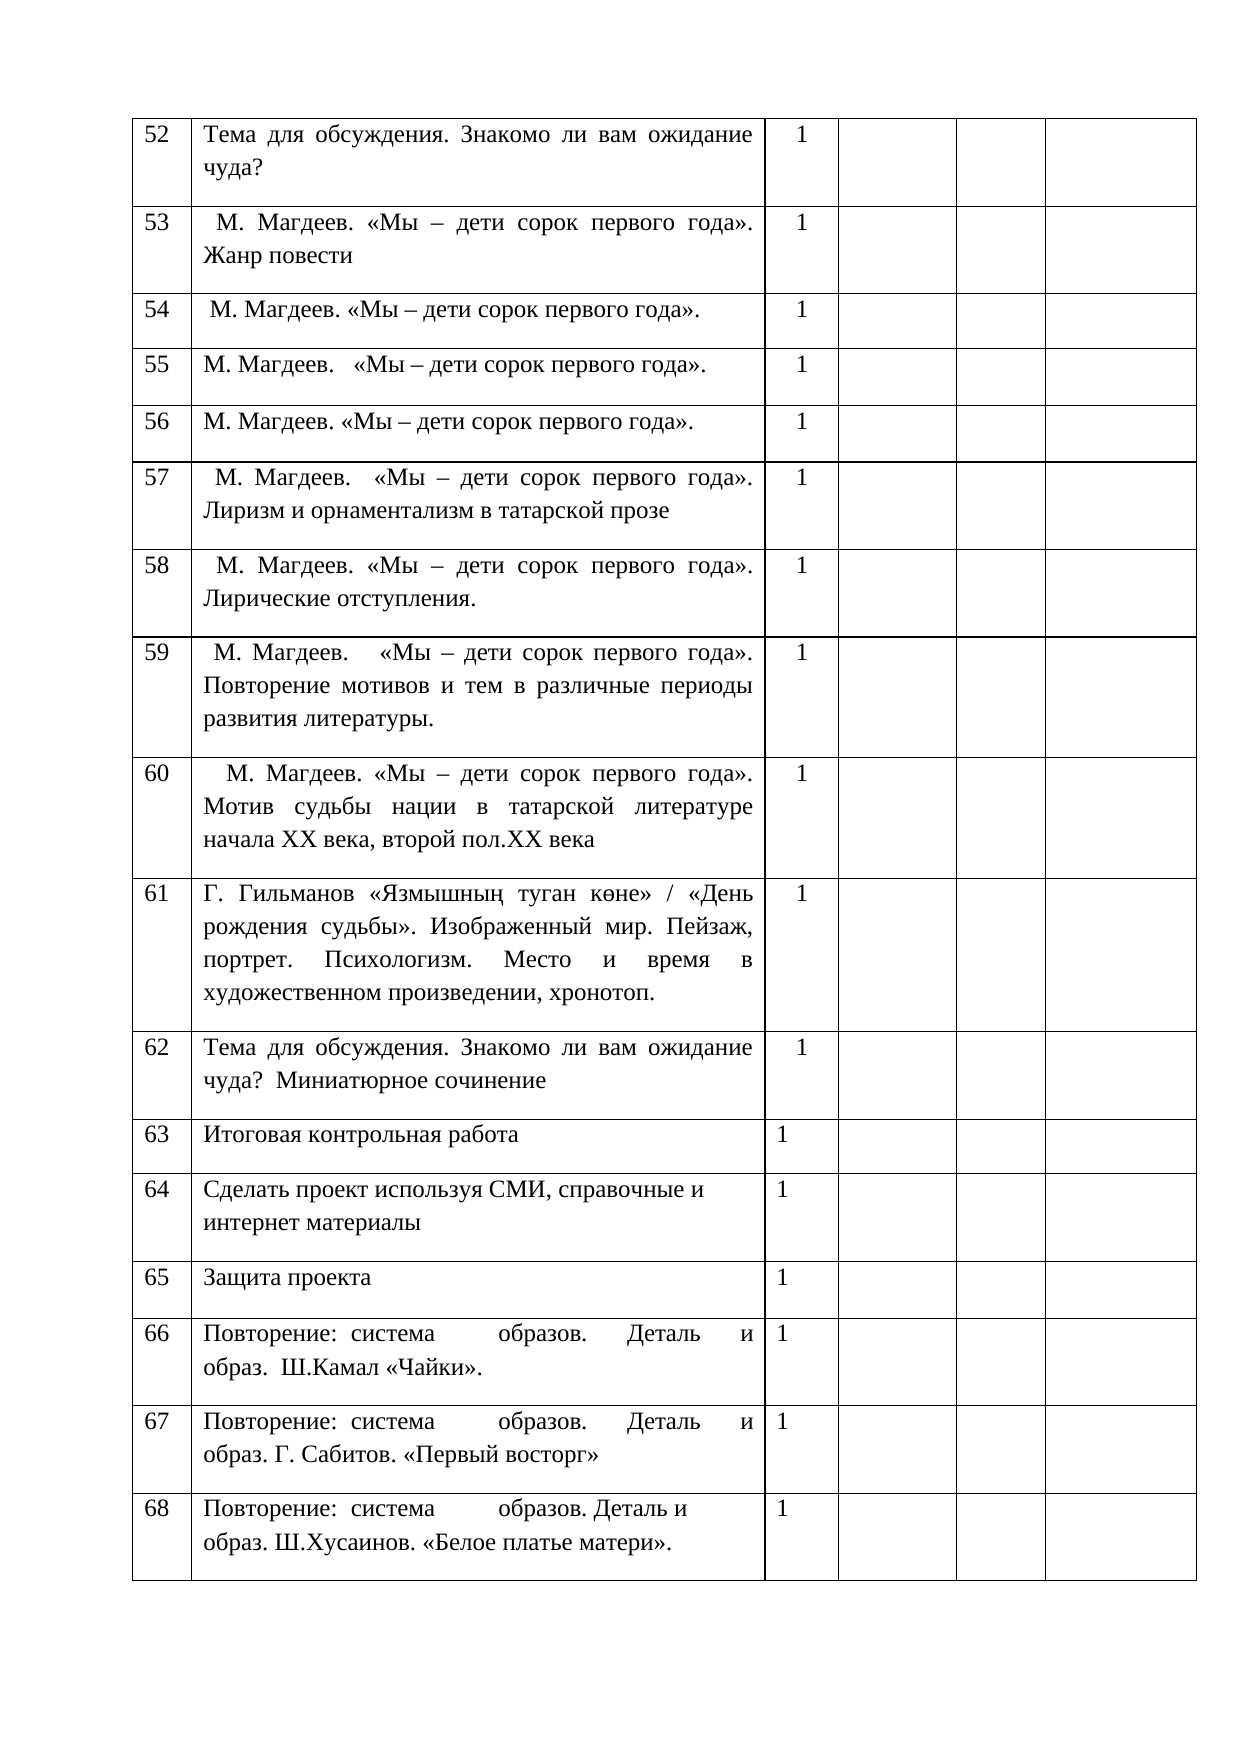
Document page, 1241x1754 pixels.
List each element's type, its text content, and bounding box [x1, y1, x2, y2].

table_cell [839, 550, 956, 636]
table_cell [957, 879, 1045, 1031]
table_cell 59 [133, 638, 191, 757]
table_cell [839, 463, 956, 549]
table_cell [957, 758, 1045, 877]
table_cell [957, 1174, 1045, 1261]
table_cell [1046, 1319, 1196, 1405]
table_cell [957, 294, 1045, 348]
table_cell [839, 1494, 956, 1580]
table_cell [957, 207, 1045, 293]
table_cell 1 [766, 207, 838, 293]
table_cell 1 [766, 1032, 838, 1118]
table_cell М. Магдеев. «Мы – дети сорок первого года». Повторение мотивов и тем в различные периоды развития литературы. [192, 638, 764, 757]
table_cell [957, 1032, 1045, 1118]
table_cell [1046, 406, 1196, 461]
table_cell [1046, 119, 1196, 206]
table_cell [1046, 1262, 1196, 1317]
table_cell [957, 119, 1045, 206]
table_cell [839, 207, 956, 293]
table_cell [957, 638, 1045, 757]
table_cell [839, 1174, 956, 1261]
table_cell [1046, 1032, 1196, 1118]
table_cell 1 [766, 1120, 838, 1173]
table_cell [957, 463, 1045, 549]
table_cell 64 [133, 1174, 191, 1261]
table_cell Тема для обсуждения. Знакомо ли вам ожидание чуда? Миниатюрное сочинение [192, 1032, 764, 1118]
table_cell 53 [133, 207, 191, 293]
table_cell 66 [133, 1319, 191, 1405]
table_cell [1046, 207, 1196, 293]
table_cell [1046, 463, 1196, 549]
table_cell Тема для обсуждения. Знакомо ли вам ожидание чуда? [192, 119, 764, 206]
table_cell 65 [133, 1262, 191, 1317]
table_cell [957, 1262, 1045, 1317]
table_cell [839, 406, 956, 461]
table_cell 60 [133, 758, 191, 877]
table_cell [1046, 1494, 1196, 1580]
table_cell [957, 1406, 1045, 1492]
table_cell 1 [766, 758, 838, 877]
table_cell Г. Гильманов «Язмышның туган көне» / «День рождения судьбы». Изображенный мир. Пейзаж, портрет. Психологизм. Место и время в художественном произведении, хронотоп. [192, 879, 764, 1031]
table_cell 56 [133, 406, 191, 461]
table_cell Повторение: система образов. Деталь и образ. Ш.Камал «Чайки». [192, 1319, 764, 1405]
table_cell Повторение: система образов. Деталь и образ. Ш.Хусаинов. «Белое платье матери». [192, 1494, 764, 1580]
table_cell [839, 879, 956, 1031]
table_cell [1046, 349, 1196, 405]
table_cell [839, 119, 956, 206]
table_cell 54 [133, 294, 191, 348]
table_cell [839, 1319, 956, 1405]
table_cell 68 [133, 1494, 191, 1580]
table_cell [1046, 638, 1196, 757]
table_cell [957, 1494, 1045, 1580]
table_cell 1 [766, 879, 838, 1031]
table_cell 52 [133, 119, 191, 206]
table_cell 58 [133, 550, 191, 636]
table_cell [957, 550, 1045, 636]
table_cell [957, 406, 1045, 461]
table_cell [1046, 550, 1196, 636]
table_cell М. Магдеев. «Мы – дети сорок первого года». [192, 349, 764, 405]
table_cell 67 [133, 1406, 191, 1492]
table_cell 1 [766, 1494, 838, 1580]
table_cell М. Магдеев. «Мы – дети сорок первого года». Мотив судьбы нации в татарской литературе начала ХХ века, второй пол.ХХ века [192, 758, 764, 877]
table_cell [839, 1262, 956, 1317]
table_cell М. Магдеев. «Мы – дети сорок первого года». [192, 294, 764, 348]
table_cell [839, 1032, 956, 1118]
table_cell 1 [766, 550, 838, 636]
table_cell 62 [133, 1032, 191, 1118]
table_cell 1 [766, 463, 838, 549]
table_cell М. Магдеев. «Мы – дети сорок первого года». Лирические отступления. [192, 550, 764, 636]
table_cell [1046, 1174, 1196, 1261]
table_cell [1046, 1120, 1196, 1173]
table_cell 1 [766, 294, 838, 348]
table_cell [1046, 758, 1196, 877]
table_cell 55 [133, 349, 191, 405]
table_cell 1 [766, 638, 838, 757]
table_cell Сделать проект используя СМИ, справочные и интернет материалы [192, 1174, 764, 1261]
table_cell [1046, 1406, 1196, 1492]
table_cell [839, 1120, 956, 1173]
table_cell 63 [133, 1120, 191, 1173]
table_cell 57 [133, 463, 191, 549]
table_cell 1 [766, 1319, 838, 1405]
table_cell [1046, 294, 1196, 348]
table_cell Защита проекта [192, 1262, 764, 1317]
table_cell 1 [766, 349, 838, 405]
table_cell [839, 294, 956, 348]
table_cell М. Магдеев. «Мы – дети сорок первого года». Лиризм и орнаментализм в татарской прозе [192, 463, 764, 549]
table_cell 1 [766, 406, 838, 461]
table_cell Итоговая контрольная работа [192, 1120, 764, 1173]
table_cell Повторение: система образов. Деталь и образ. Г. Сабитов. «Первый восторг» [192, 1406, 764, 1492]
table_cell [957, 1319, 1045, 1405]
table_cell М. Магдеев. «Мы – дети сорок первого года». [192, 406, 764, 461]
table_cell 1 [766, 1174, 838, 1261]
table_cell [957, 1120, 1045, 1173]
table_cell 1 [766, 1406, 838, 1492]
table_cell [839, 758, 956, 877]
table_cell [839, 638, 956, 757]
table_cell 1 [766, 1262, 838, 1317]
table_cell [1046, 879, 1196, 1031]
table_cell [957, 349, 1045, 405]
table_cell [839, 1406, 956, 1492]
table_cell 61 [133, 879, 191, 1031]
table_cell 1 [766, 119, 838, 206]
table_cell М. Магдеев. «Мы – дети сорок первого года». Жанр повести [192, 207, 764, 293]
table_cell [839, 349, 956, 405]
